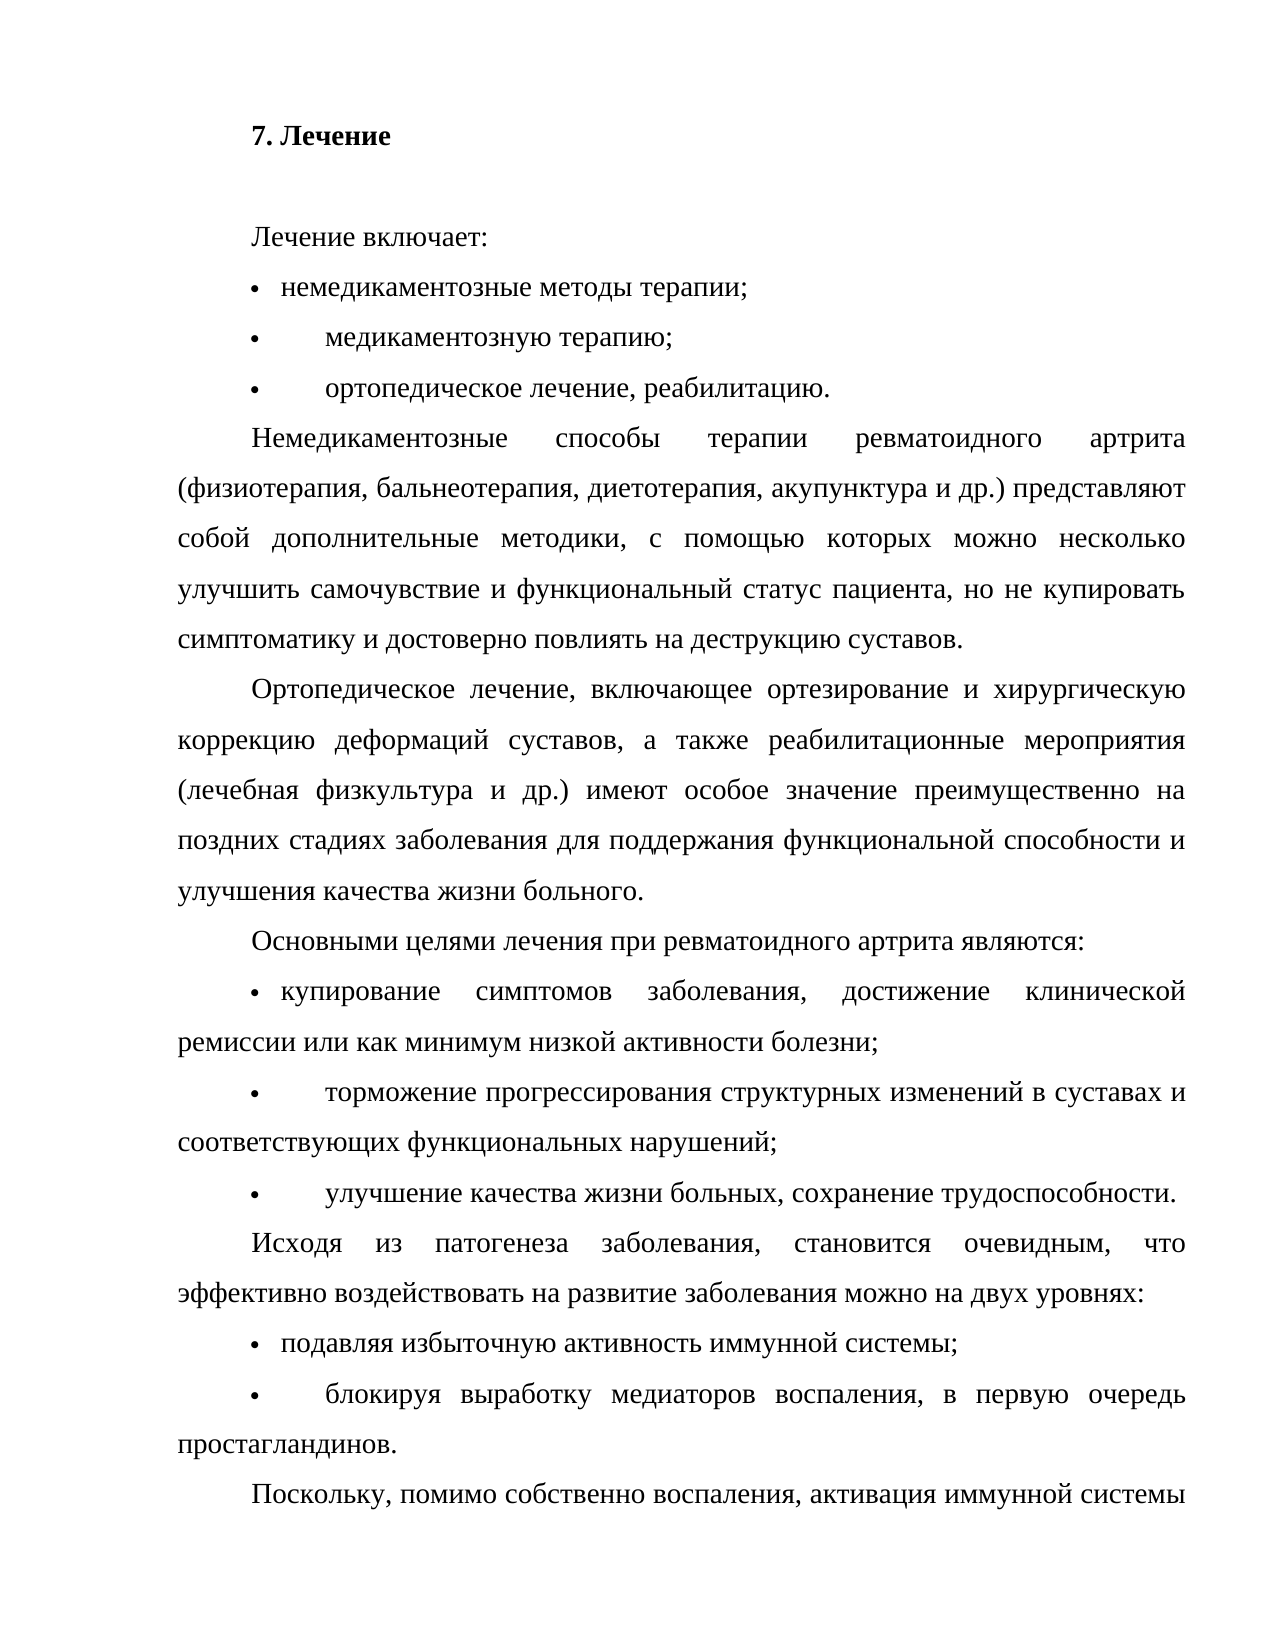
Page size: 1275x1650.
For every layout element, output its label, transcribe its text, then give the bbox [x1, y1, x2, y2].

text · блокируя выработку медиаторов воспаления, в первую очередь простагландинов. [177, 1376, 1186, 1460]
text Ортопедическое лечение, включающее ортезирование и хирургическую коррекцию деформаций суставов, а также реабилитационные мероприятия (лечебная физкультура и др.) имеют особое значение преимущественно на поздних стадиях заболевания для поддержания функциональной способности и улучшения качества жизни больного. [177, 672, 1186, 906]
text · ортопедическое лечение, реабилитацию. [177, 370, 1186, 403]
text · немедикаментозные методы терапии; [177, 269, 1186, 303]
text · улучшение качества жизни больных, сохранение трудоспособности. [177, 1175, 1186, 1208]
text · медикаментозную терапию; [177, 319, 1186, 353]
text Немедикаментозные способы терапии ревматоидного артрита (физиотерапия, бальнеотерапия, диетотерапия, акупунктура и др.) представляют собой дополнительные методики, с помощью которых можно несколько улучшить самочувствие и функциональный статус пациента, но не купировать симптоматику и достоверно повлиять на деструкцию суставов. [177, 420, 1186, 655]
subtitle 7. Лечение [177, 118, 1186, 152]
text Основными целями лечения при ревматоидного артрита являются: [177, 923, 1186, 957]
text Лечение включает: [177, 219, 1186, 252]
text · торможение прогрессирования структурных изменений в суставах и соответствующих функциональных нарушений; [177, 1074, 1186, 1158]
text · купирование симптомов заболевания, достижение клинической ремиссии или как минимум низкой активности болезни; [177, 973, 1186, 1057]
text · подавляя избыточную активность иммунной системы; [177, 1326, 1186, 1359]
text Исходя из патогенеза заболевания, становится очевидным, что эффективно воздействовать на развитие заболевания можно на двух уровнях: [177, 1225, 1186, 1309]
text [177, 1477, 1186, 1510]
